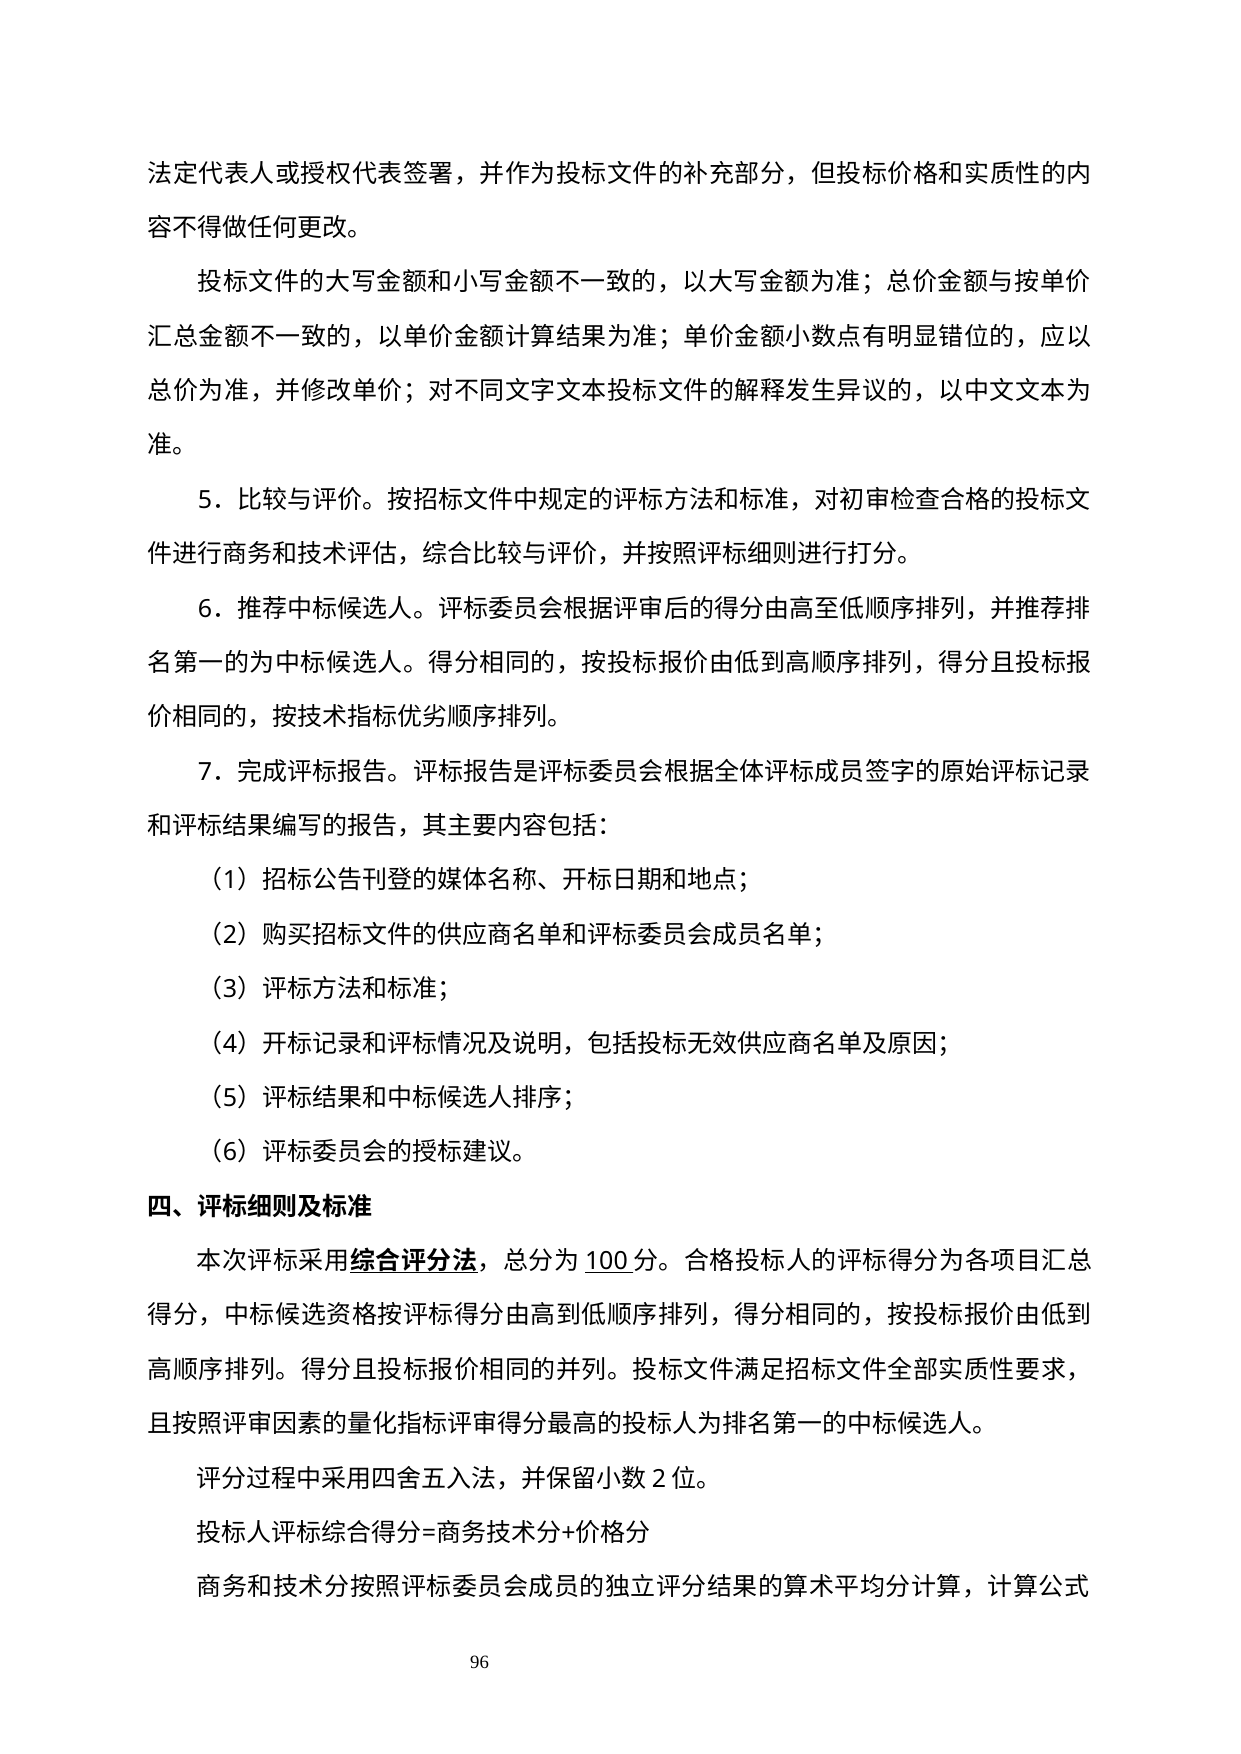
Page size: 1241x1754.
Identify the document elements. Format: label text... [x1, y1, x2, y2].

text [148, 153, 1093, 244]
text （1）招标公告刊登的媒体名称、开标日期和地点； [148, 860, 1093, 896]
text （3）评标方法和标准； [148, 969, 1093, 1005]
text （5）评标结果和中标候选人排序； [148, 1077, 1093, 1114]
text （2）购买招标文件的供应商名单和评标委员会成员名单； [148, 914, 1093, 951]
text 本次评标采用综合评分法，总分为100分。合格投标人的评标得分为各项目汇总得分，中标候选资格按评标得分由高到低顺序排列，得分相同的，按投标报价由低到高顺序排列。得分且投标报价相同的并列。投标文件满足招标文件全部实质性要求，且按照评审因素的量化指标评审得分最高的投标人为排名第一的中标候选人。 [148, 1241, 1093, 1440]
text （6）评标委员会的授标建议。 [148, 1132, 1093, 1168]
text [148, 1567, 1093, 1603]
text 投标文件的大写金额和小写金额不一致的，以大写金额为准；总价金额与按单价汇总金额不一致的，以单价金额计算结果为准；单价金额小数点有明显错位的，应以总价为准，并修改单价；对不同文字文本投标文件的解释发生异议的，以中文文本为准。 [148, 262, 1093, 461]
text 5．比较与评价。按招标文件中规定的评标方法和标准，对初审检查合格的投标文件进行商务和技术评估，综合比较与评价，并按照评标细则进行打分。 [148, 479, 1093, 570]
text 投标人评标综合得分=商务技术分+价格分 [148, 1512, 1093, 1549]
subtitle 四、评标细则及标准 [148, 1186, 1093, 1222]
text 评分过程中采用四舍五入法，并保留小数2位。 [148, 1458, 1093, 1494]
text 7．完成评标报告。评标报告是评标委员会根据全体评标成员签字的原始评标记录和评标结果编写的报告，其主要内容包括： [148, 751, 1093, 842]
text （4）开标记录和评标情况及说明，包括投标无效供应商名单及原因； [148, 1023, 1093, 1059]
text 6．推荐中标候选人。评标委员会根据评审后的得分由高至低顺序排列，并推荐排名第一的为中标候选人。得分相同的，按投标报价由低到高顺序排列，得分且投标报价相同的，按技术指标优劣顺序排列。 [148, 588, 1093, 733]
